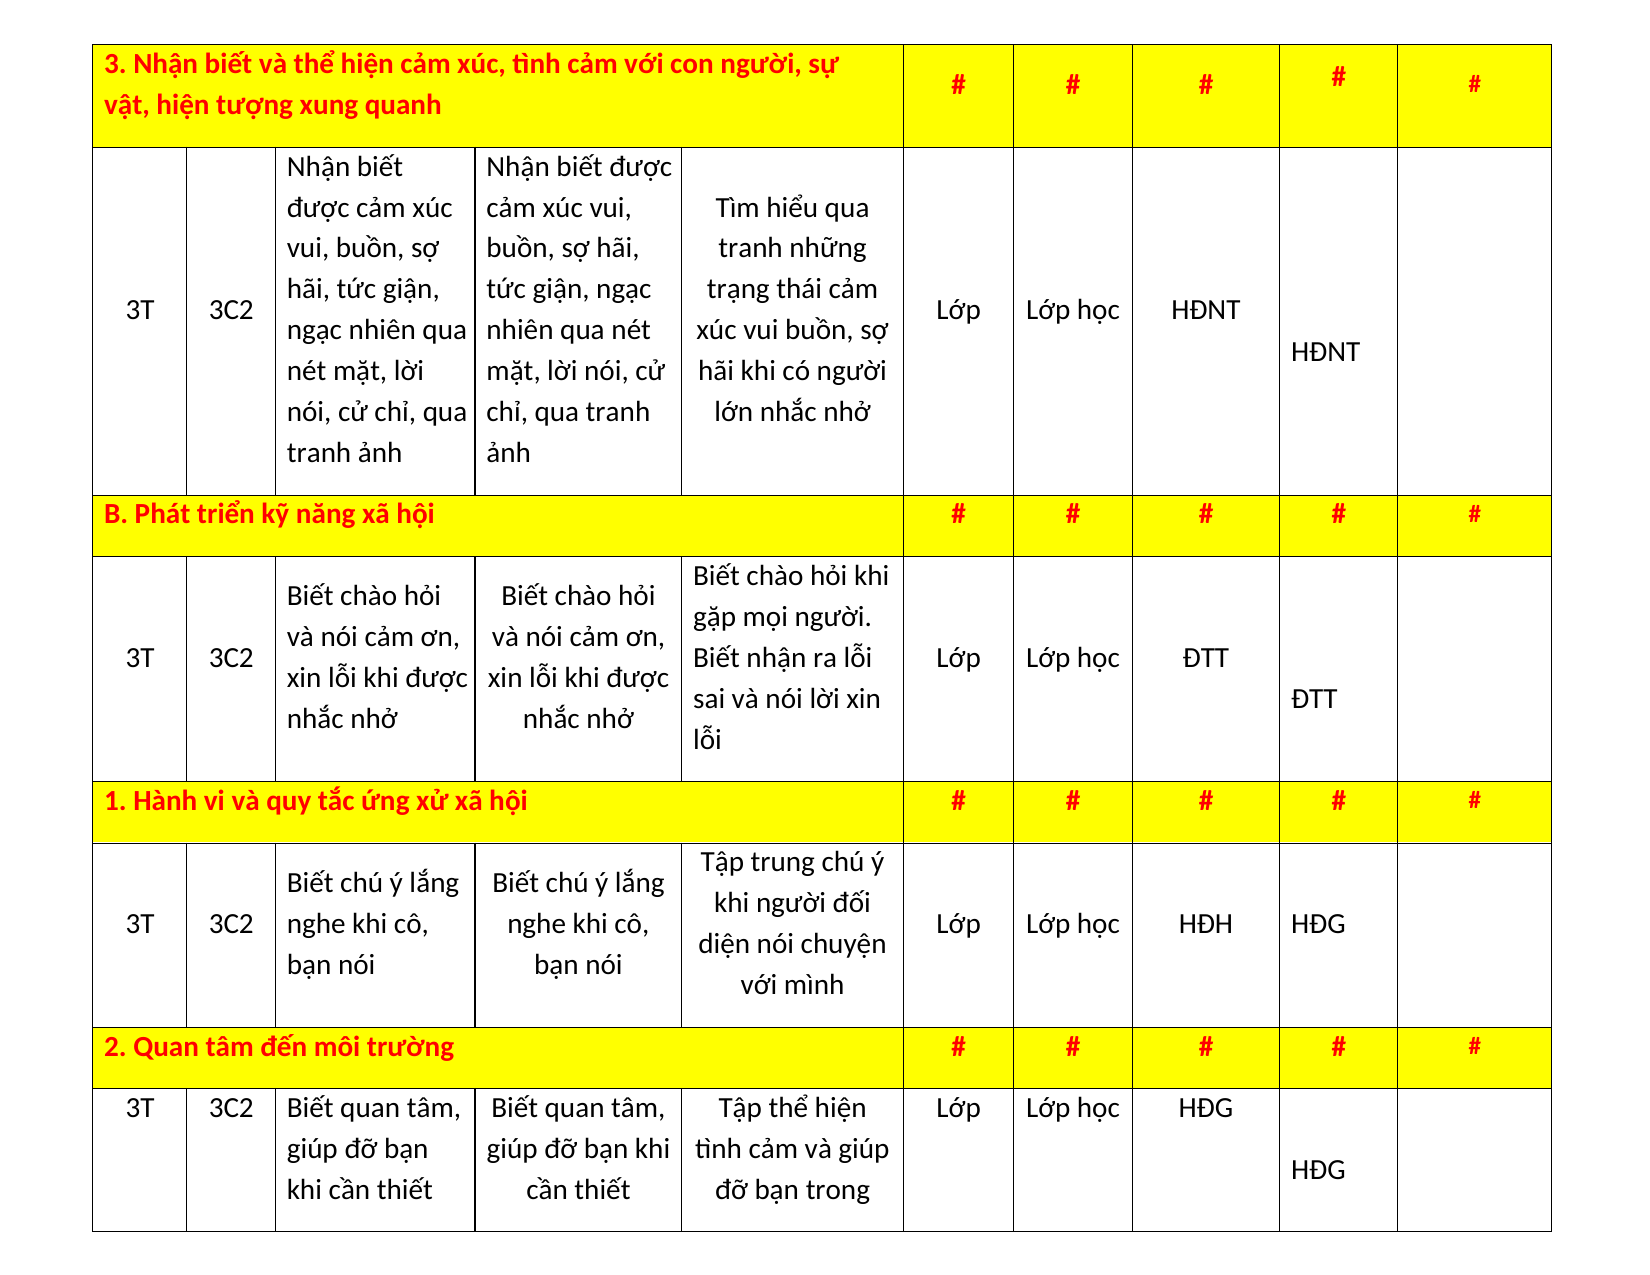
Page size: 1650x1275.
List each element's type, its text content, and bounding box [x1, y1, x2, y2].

table_cell 3C2 [187, 844, 275, 1027]
table_cell 3C2 [187, 557, 275, 781]
table_cell # [1133, 496, 1279, 556]
table_cell # [1133, 1028, 1279, 1088]
table_cell 1. Hành vi và quy tắc ứng xử xã hội [93, 782, 903, 842]
table_cell 3T [93, 844, 186, 1027]
table_cell 3T [93, 557, 186, 781]
table_cell 3C2 [187, 148, 275, 494]
table_cell Nhận biết được cảm xúc vui, buồn, sợ hãi, tức giận, ngạc nhiên qua nét mặt, lời nói, cử chỉ, qua tranh ảnh [476, 148, 681, 494]
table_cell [476, 1089, 681, 1231]
table_cell Biết chào hỏi và nói cảm ơn, xin lỗi khi được nhắc nhở [476, 557, 681, 781]
table_cell 3C2 [187, 1089, 275, 1231]
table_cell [682, 1089, 903, 1231]
table_cell # [1280, 1028, 1397, 1088]
table_cell Lớp học [1014, 148, 1132, 494]
table_cell Nhận biết được cảm xúc vui, buồn, sợ hãi, tức giận, ngạc nhiên qua nét mặt, lời nói, cử chỉ, qua tranh ảnh [276, 148, 474, 494]
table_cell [276, 1089, 474, 1231]
table_cell 3. Nhận biết và thể hiện cảm xúc, tình cảm với con người, sự vật, hiện tượng xung quanh [93, 45, 903, 147]
table_cell [1398, 148, 1551, 494]
table_cell B. Phát triển kỹ năng xã hội [93, 496, 903, 556]
table_cell HĐH [1133, 844, 1279, 1027]
table_cell # [1014, 782, 1132, 842]
table_cell Lớp học [1014, 1089, 1132, 1231]
table_cell # [1133, 782, 1279, 842]
table_cell # [904, 782, 1013, 842]
table_cell # [1280, 45, 1397, 147]
table_cell Tìm hiểu qua tranh những trạng thái cảm xúc vui buồn, sợ hãi khi có người lớn nhắc nhở [682, 148, 903, 494]
table_cell Biết chào hỏi khi gặp mọi người. Biết nhận ra lỗi sai và nói lời xin lỗi [682, 557, 903, 781]
table_cell # [1280, 496, 1397, 556]
table_cell [1398, 557, 1551, 781]
table_cell Lớp học [1014, 557, 1132, 781]
table_cell ĐTT [1280, 557, 1397, 781]
table_cell HĐNT [1133, 148, 1279, 494]
table_cell # [1398, 1028, 1551, 1088]
table_cell # [1014, 45, 1132, 147]
table_cell Biết chú ý lắng nghe khi cô, bạn nói [476, 844, 681, 1027]
table_cell Lớp học [1014, 844, 1132, 1027]
table_cell # [1133, 45, 1279, 147]
table_cell Biết chào hỏi và nói cảm ơn, xin lỗi khi được nhắc nhở [276, 557, 474, 781]
table_cell Lớp [904, 844, 1013, 1027]
table_cell # [1398, 496, 1551, 556]
table_cell # [1014, 1028, 1132, 1088]
table_cell HĐG [1133, 1089, 1279, 1231]
table_cell # [1398, 782, 1551, 842]
table_cell [1398, 844, 1551, 1027]
table_cell Tập trung chú ý khi người đối diện nói chuyện với mình [682, 844, 903, 1027]
table_cell # [1398, 45, 1551, 147]
table_cell 2. Quan tâm đến môi trường [93, 1028, 903, 1088]
table_cell [1398, 1089, 1551, 1231]
table_cell # [1280, 782, 1397, 842]
table_cell # [904, 496, 1013, 556]
table_cell # [904, 1028, 1013, 1088]
table_cell Lớp [904, 1089, 1013, 1231]
table_cell ĐTT [1133, 557, 1279, 781]
table_cell Lớp [904, 557, 1013, 781]
table_cell HĐG [1280, 1089, 1397, 1231]
table_cell # [904, 45, 1013, 147]
table_cell HĐG [1280, 844, 1397, 1027]
table_cell Biết chú ý lắng nghe khi cô, bạn nói [276, 844, 474, 1027]
table_cell HĐNT [1280, 148, 1397, 494]
table_cell 3T [93, 1089, 186, 1231]
table_cell # [1014, 496, 1132, 556]
table_cell 3T [93, 148, 186, 494]
table_cell Lớp [904, 148, 1013, 494]
